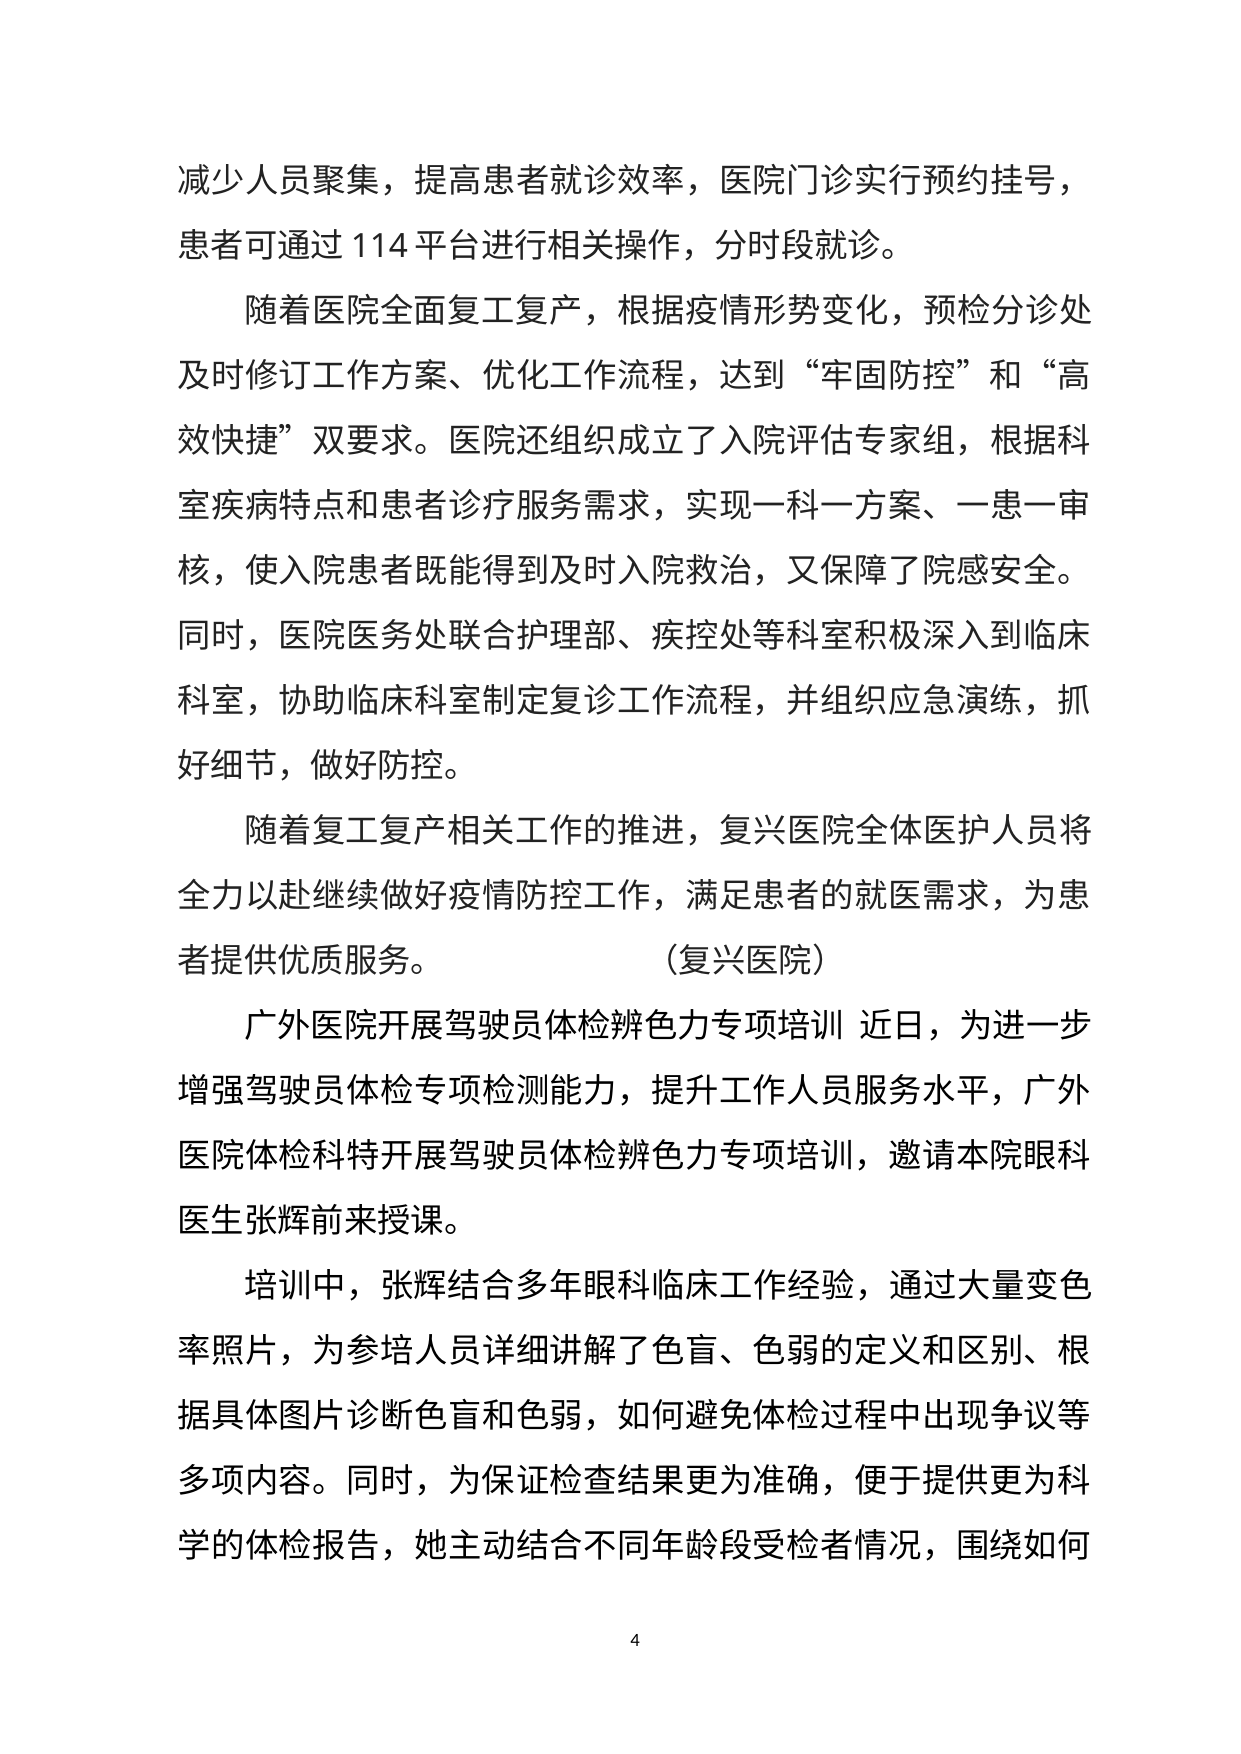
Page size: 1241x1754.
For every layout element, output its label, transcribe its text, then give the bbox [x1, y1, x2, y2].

text 随着医院全面复工复产，根据疫情形势变化，预检分诊处及时修订工作方案、优化工作流程，达到“牢固防控”和“高效快捷”双要求。医院还组织成立了入院评估专家组，根据科室疾病特点和患者诊疗服务需求，实现一科一方案、一患一审核，使入院患者既能得到及时入院救治，又保障了院感安全。同时，医院医务处联合护理部、疾控处等科室积极深入到临床科室，协助临床科室制定复诊工作流程，并组织应急演练，抓好细节，做好防控。 [177, 276, 1093, 796]
text 广外医院开展驾驶员体检辨色力专项培训 近日，为进一步增强驾驶员体检专项检测能力，提升工作人员服务水平，广外医院体检科特开展驾驶员体检辨色力专项培训，邀请本院眼科医生张辉前来授课。 [177, 991, 1093, 1251]
text 随着复工复产相关工作的推进，复兴医院全体医护人员将全力以赴继续做好疫情防控工作，满足患者的就医需求，为患者提供优质服务。 （复兴医院） [177, 796, 1093, 991]
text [177, 1251, 1093, 1576]
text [177, 146, 1093, 276]
